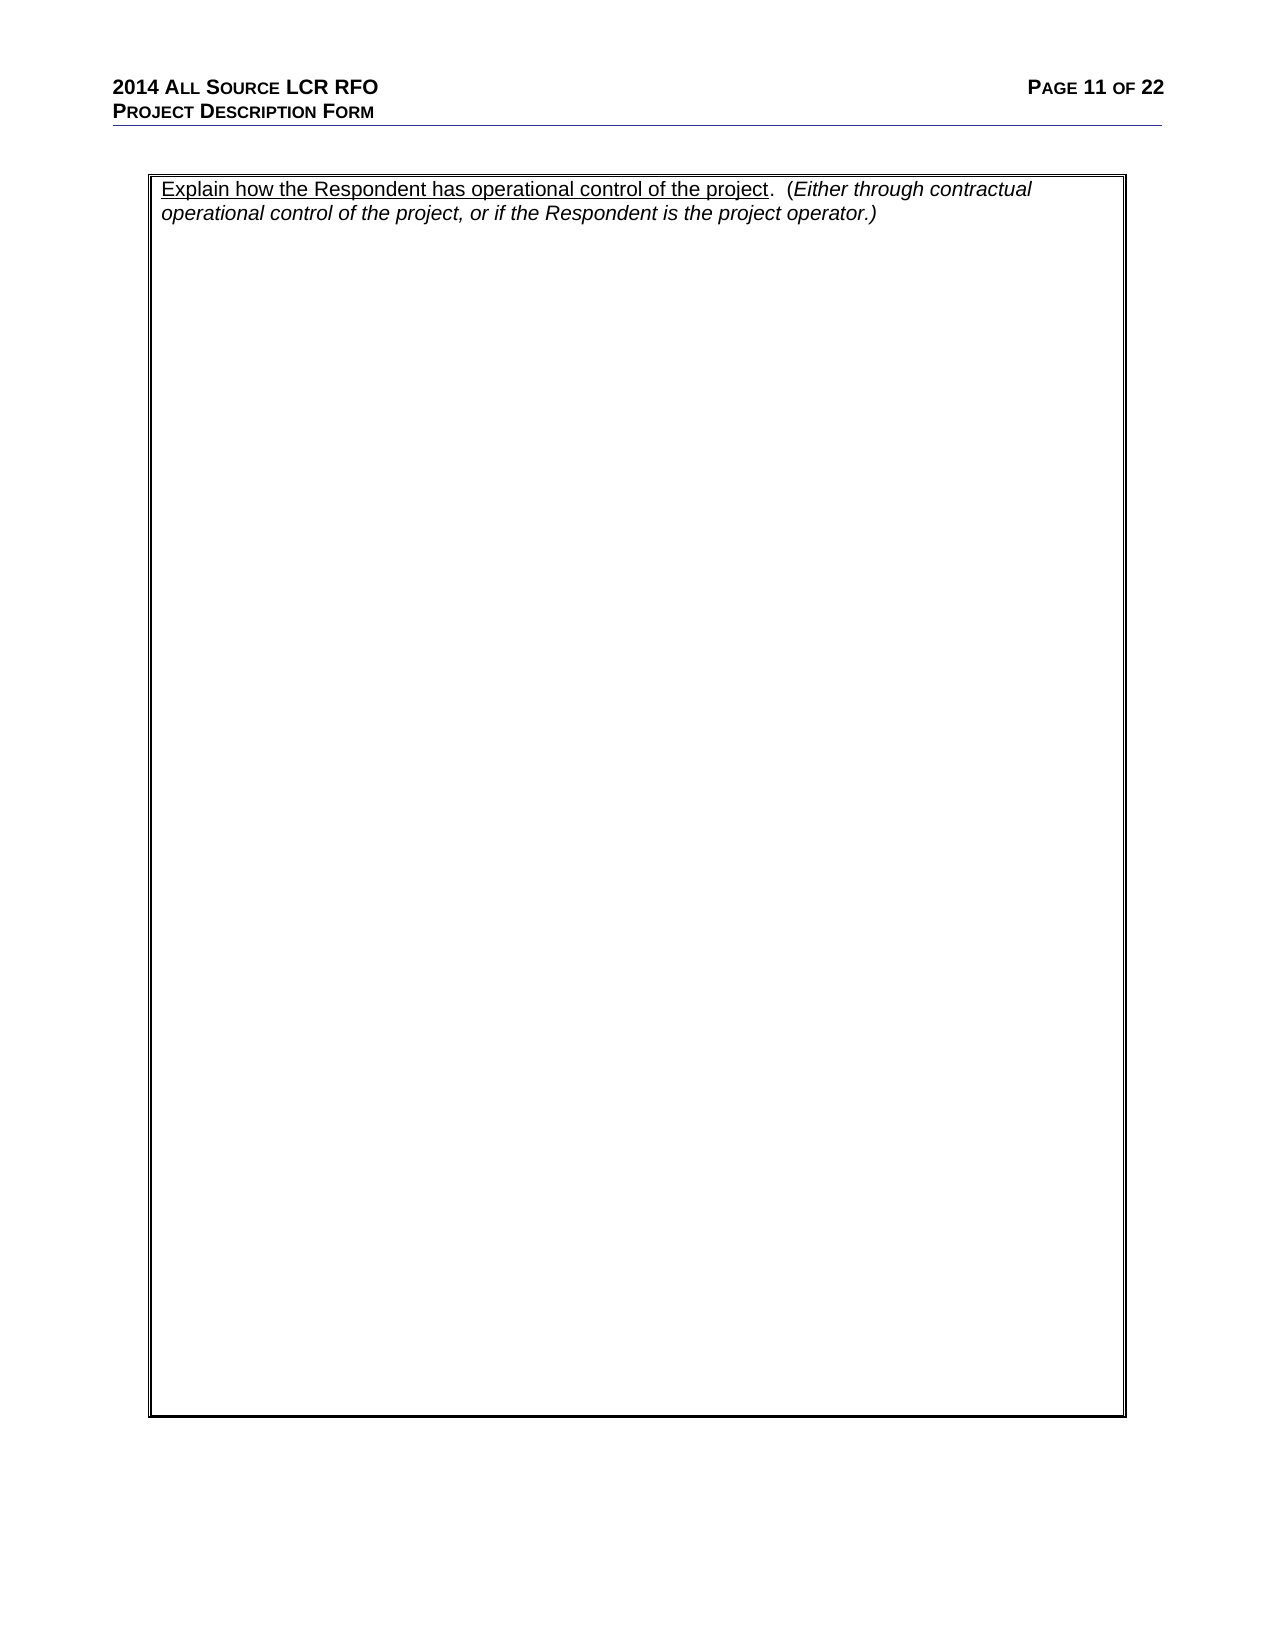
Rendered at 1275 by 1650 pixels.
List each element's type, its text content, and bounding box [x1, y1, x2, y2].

table_header Explain how the Respondent has operational control of the project. (Either through contractual operational control of the project, or if the Respondent is the project operator.) [152, 177, 1123, 1414]
